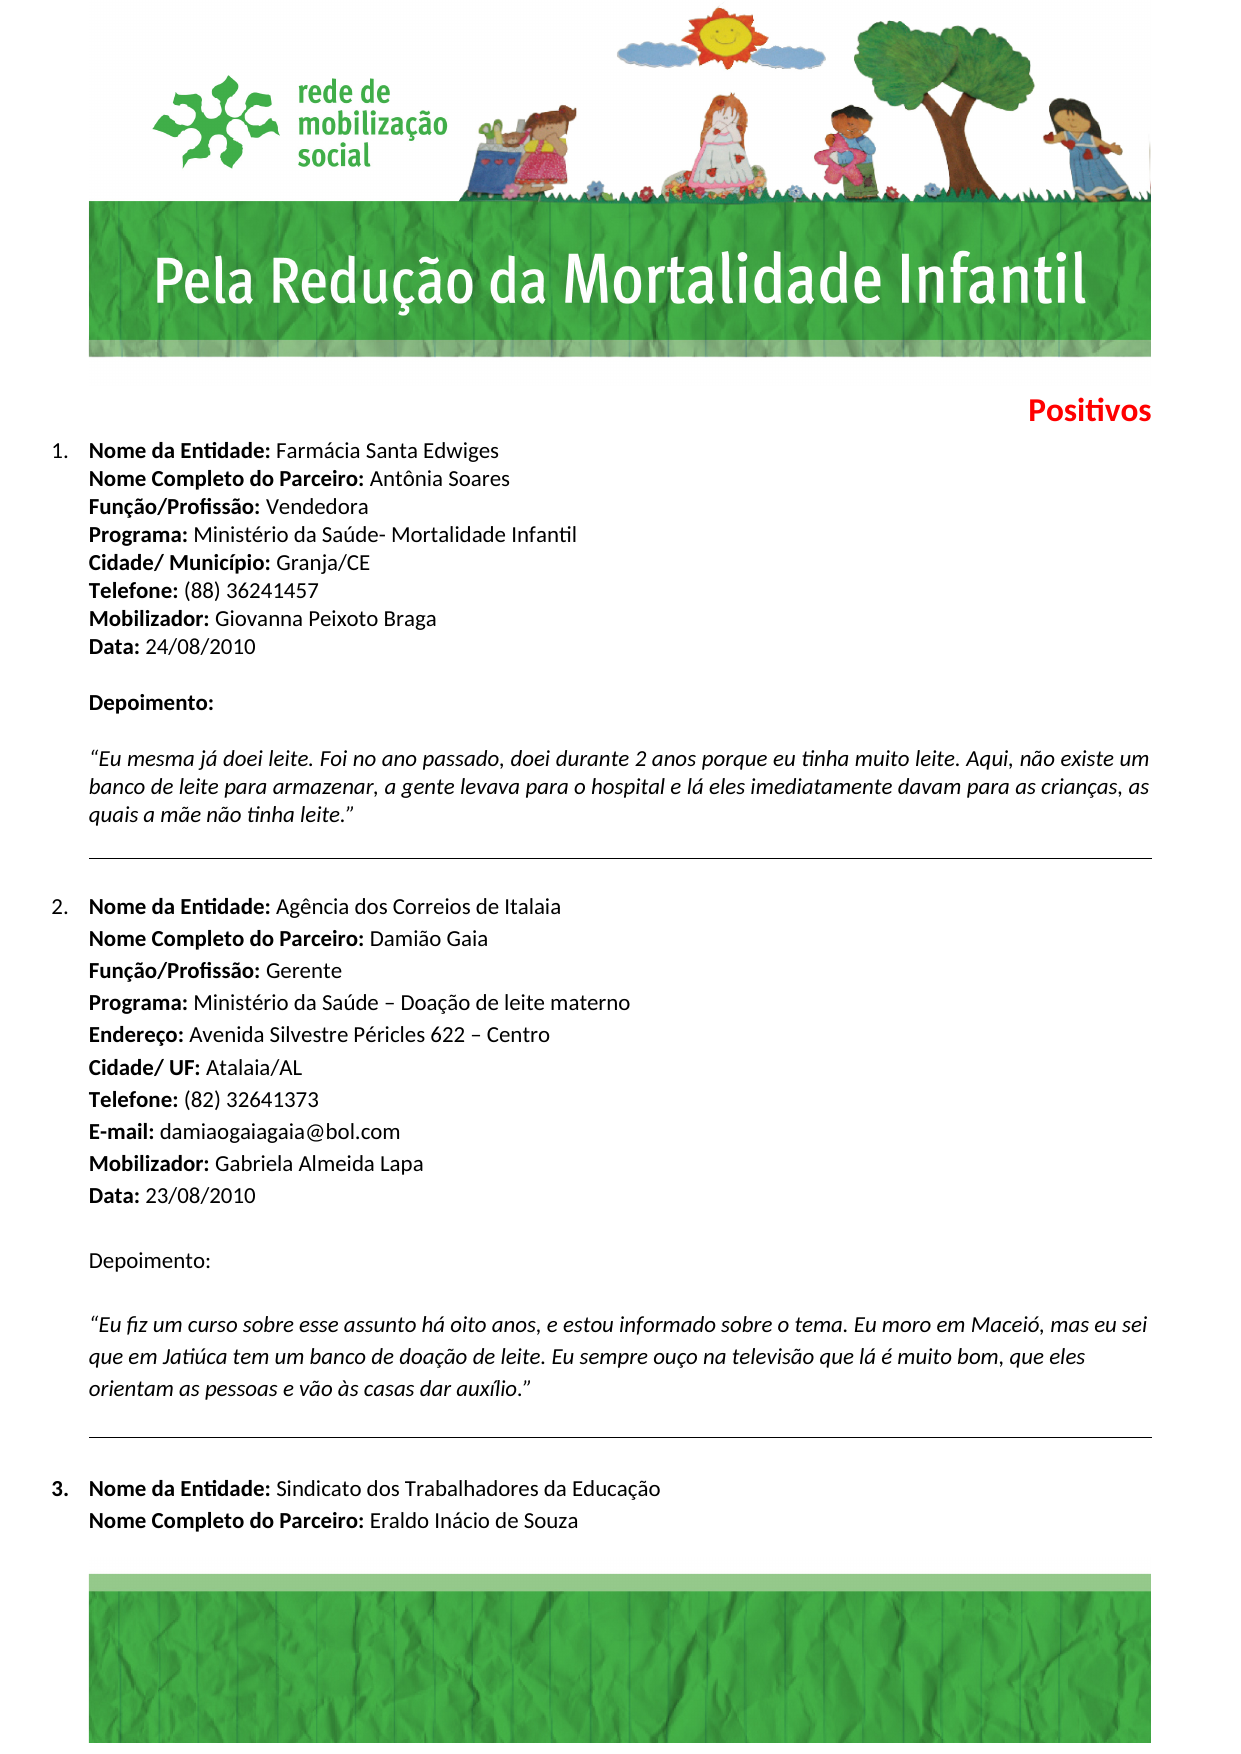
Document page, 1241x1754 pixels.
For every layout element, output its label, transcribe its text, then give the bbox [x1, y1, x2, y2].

text Telefone: (88) 36241457 [89, 576, 1152, 604]
text Nome Completo do Parceiro: Eraldo Inácio de Souza [89, 1506, 1152, 1534]
text Mobilizador: Gabriela Almeida Lapa [89, 1149, 1152, 1177]
text E-mail: damiaogaiagaia@bol.com [89, 1117, 1152, 1145]
text Programa: Ministério da Saúde- Mortalidade Infantil [89, 520, 1152, 548]
text Endereço: Avenida Silvestre Péricles 622 – Centro [89, 1021, 1152, 1048]
text Data: 23/08/2010 [89, 1181, 1152, 1209]
text Nome Completo do Parceiro: Damião Gaia [89, 924, 1152, 952]
text Função/Profissão: Gerente [89, 956, 1152, 984]
text Cidade/ Município: Granja/CE [89, 548, 1152, 576]
text Depoimento: [89, 688, 1152, 716]
text Programa: Ministério da Saúde – Doação de leite materno [89, 988, 1152, 1016]
list Nome da Entidade: Agência dos Correios de Italaia [51, 892, 1152, 920]
picture [88, 1557, 1151, 1743]
list Nome da Entidade: Farmácia Santa Edwiges [51, 436, 1152, 464]
text “Eu fiz um curso sobre esse assunto há oito anos, e estou informado sobre o tema. Eu moro em Maceió, mas eu sei que em Jatiúca tem um banco de doação de leite. Eu sempre ouço na televisão que lá é muito bom, que eles orientam as pessoas e vão às casas dar auxílio.” [89, 1310, 1152, 1403]
picture [88, 0, 1151, 386]
text Cidade/ UF: Atalaia/AL [89, 1053, 1152, 1081]
text Nome Completo do Parceiro: Antônia Soares [89, 464, 1152, 492]
text Positivos [89, 389, 1152, 430]
text Mobilizador: Giovanna Peixoto Braga [89, 604, 1152, 632]
text Função/Profissão: Vendedora [89, 492, 1152, 520]
subtitle Nome da Entidade: Sindicato dos Trabalhadores da Educação [51, 1474, 1152, 1502]
text “Eu mesma já doei leite. Foi no ano passado, doei durante 2 anos porque eu tinha muito leite. Aqui, não existe um banco de leite para armazenar, a gente levava para o hospital e lá eles imediatamente davam para as crianças, as quais a mãe não tinha leite.” [89, 744, 1152, 828]
text Data: 24/08/2010 [89, 632, 1152, 660]
text Telefone: (82) 32641373 [89, 1085, 1152, 1113]
text Depoimento: [89, 1246, 1152, 1274]
